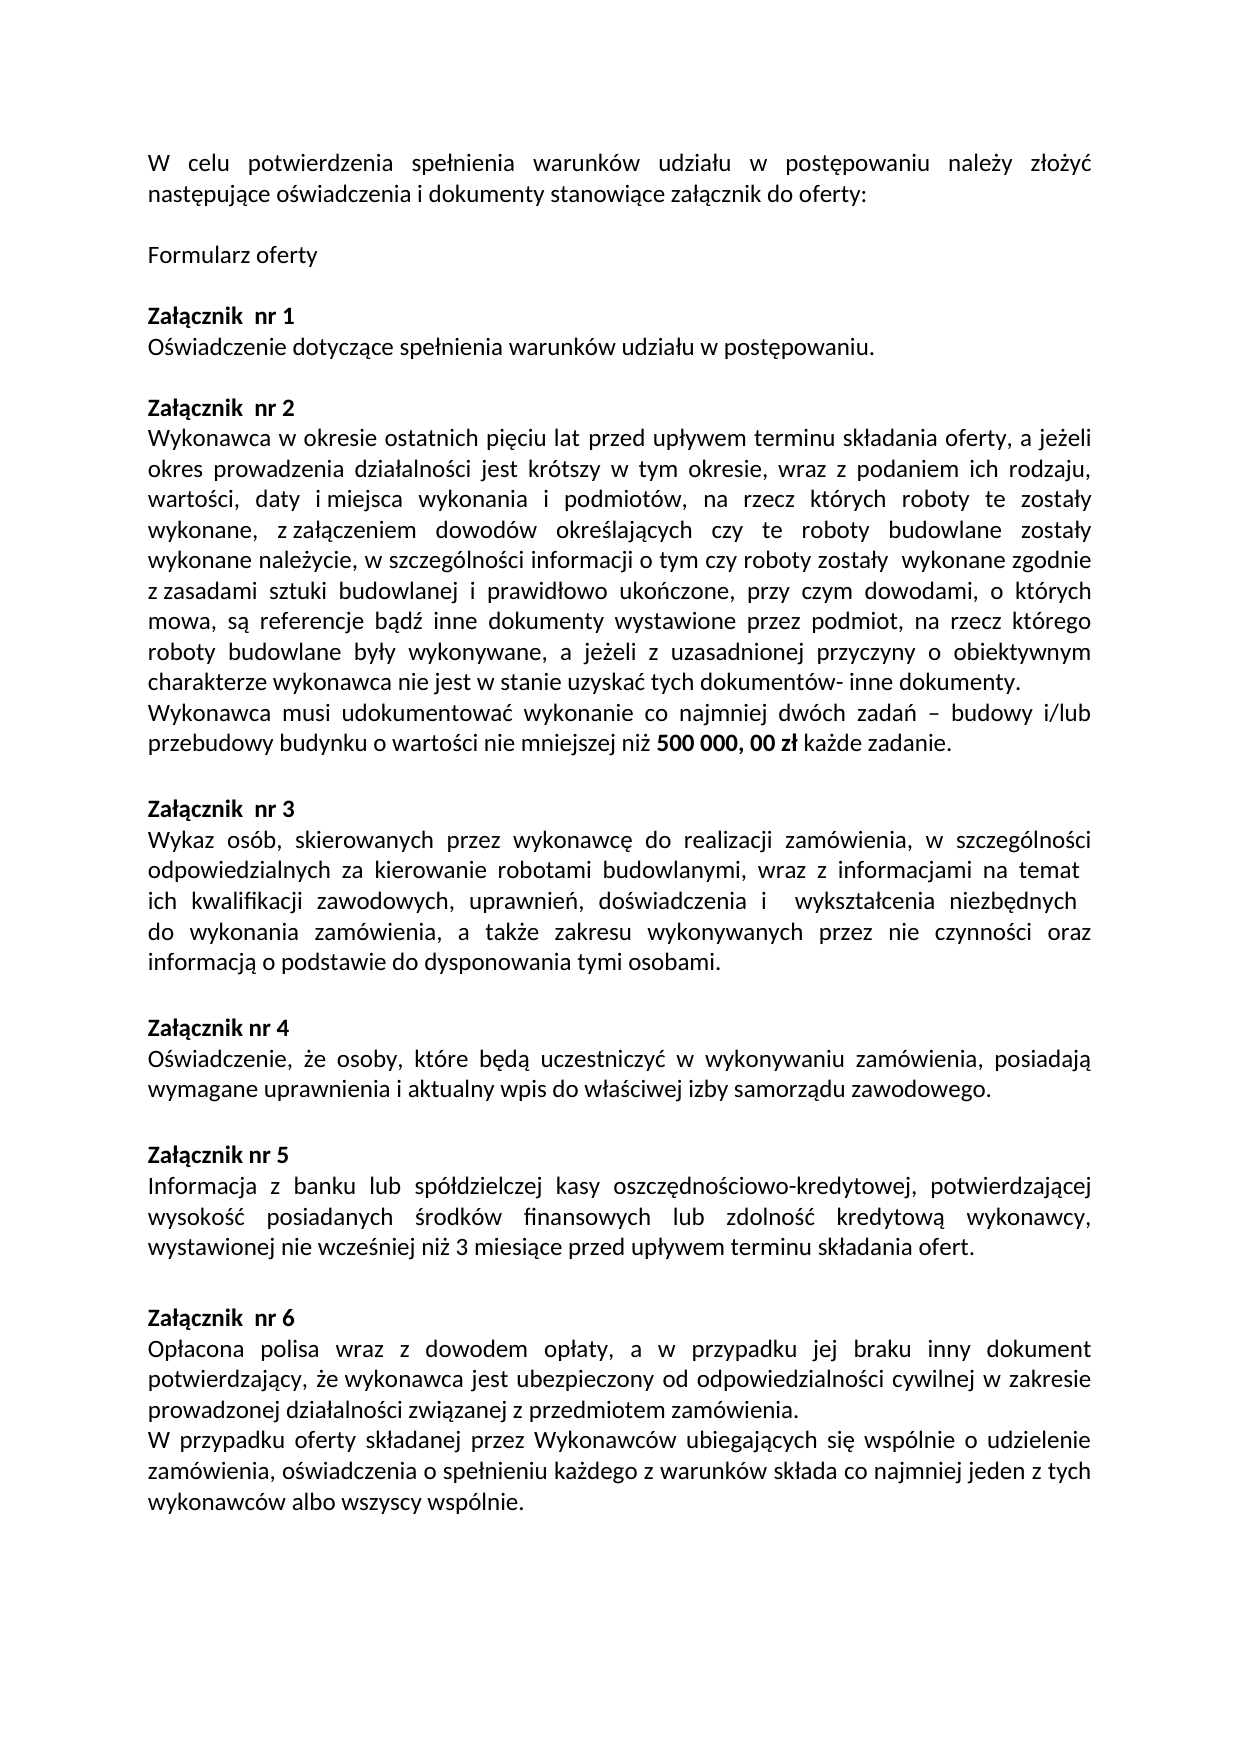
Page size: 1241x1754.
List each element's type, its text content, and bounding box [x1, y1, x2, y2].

text Załącznik nr 3 [148, 794, 1093, 824]
text Załącznik nr 1 [148, 300, 1093, 331]
text W przypadku oferty składanej przez Wykonawców ubiegających się wspólnie o udzielenie zamówienia, oświadczenia o spełnieniu każdego z warunków składa co najmniej jeden z tych wykonawców albo wszyscy wspólnie. [148, 1425, 1093, 1516]
text Opłacona polisa wraz z dowodem opłaty, a w przypadku jej braku inny dokument potwierdzający, że wykonawca jest ubezpieczony od odpowiedzialności cywilnej w zakresie prowadzonej działalności związanej z przedmiotem zamówienia. [148, 1333, 1093, 1425]
text Informacja z banku lub spółdzielczej kasy oszczędnościowo-kredytowej, potwierdzającej wysokość posiadanych środków finansowych lub zdolność kredytową wykonawcy, wystawionej nie wcześniej niż 3 miesiące przed upływem terminu składania ofert. [148, 1170, 1093, 1262]
text Formularz oferty [148, 239, 1093, 270]
text W celu potwierdzenia spełnienia warunków udziału w postępowaniu należy złożyć następujące oświadczenia i dokumenty stanowiące załącznik do oferty: [148, 148, 1093, 209]
text Załącznik nr 4 [148, 1012, 1093, 1043]
text Wykonawca w okresie ostatnich pięciu lat przed upływem terminu składania oferty, a jeżeli okres prowadzenia działalności jest krótszy w tym okresie, wraz z podaniem ich rodzaju, wartości, daty i miejsca wykonania i podmiotów, na rzecz których roboty te zostały wykonane, z załączeniem dowodów określających czy te roboty budowlane zostały wykonane należycie, w szczególności informacji o tym czy roboty zostały wykonane zgodnie z zasadami sztuki budowlanej i prawidłowo ukończone, przy czym dowodami, o których mowa, są referencje bądź inne dokumenty wystawione przez podmiot, na rzecz którego roboty budowlane były wykonywane, a jeżeli z uzasadnionej przyczyny o obiektywnym charakterze wykonawca nie jest w stanie uzyskać tych dokumentów- inne dokumenty. [148, 422, 1093, 697]
text Oświadczenie, że osoby, które będą uczestniczyć w wykonywaniu zamówienia, posiadają wymagane uprawnienia i aktualny wpis do właściwej izby samorządu zawodowego. [148, 1043, 1093, 1104]
text Oświadczenie dotyczące spełnienia warunków udziału w postępowaniu. [148, 331, 1093, 361]
list Wykonawca musi udokumentować wykonanie co najmniej dwóch zadań – budowy i/lub przebudowy budynku o wartości nie mniejszej niż 500 000, 00 zł każde zadanie. [148, 697, 1093, 758]
text Załącznik nr 6 [148, 1303, 1093, 1333]
text Załącznik nr 2 [148, 392, 1093, 422]
text Załącznik nr 5 [148, 1139, 1093, 1170]
text Wykaz osób, skierowanych przez wykonawcę do realizacji zamówienia, w szczególności odpowiedzialnych za kierowanie robotami budowlanymi, wraz z informacjami na temat ich kwalifikacji zawodowych, uprawnień, doświadczenia i wykształcenia niezbędnych do wykonania zamówienia, a także zakresu wykonywanych przez nie czynności oraz informacją o podstawie do dysponowania tymi osobami. [148, 824, 1093, 977]
